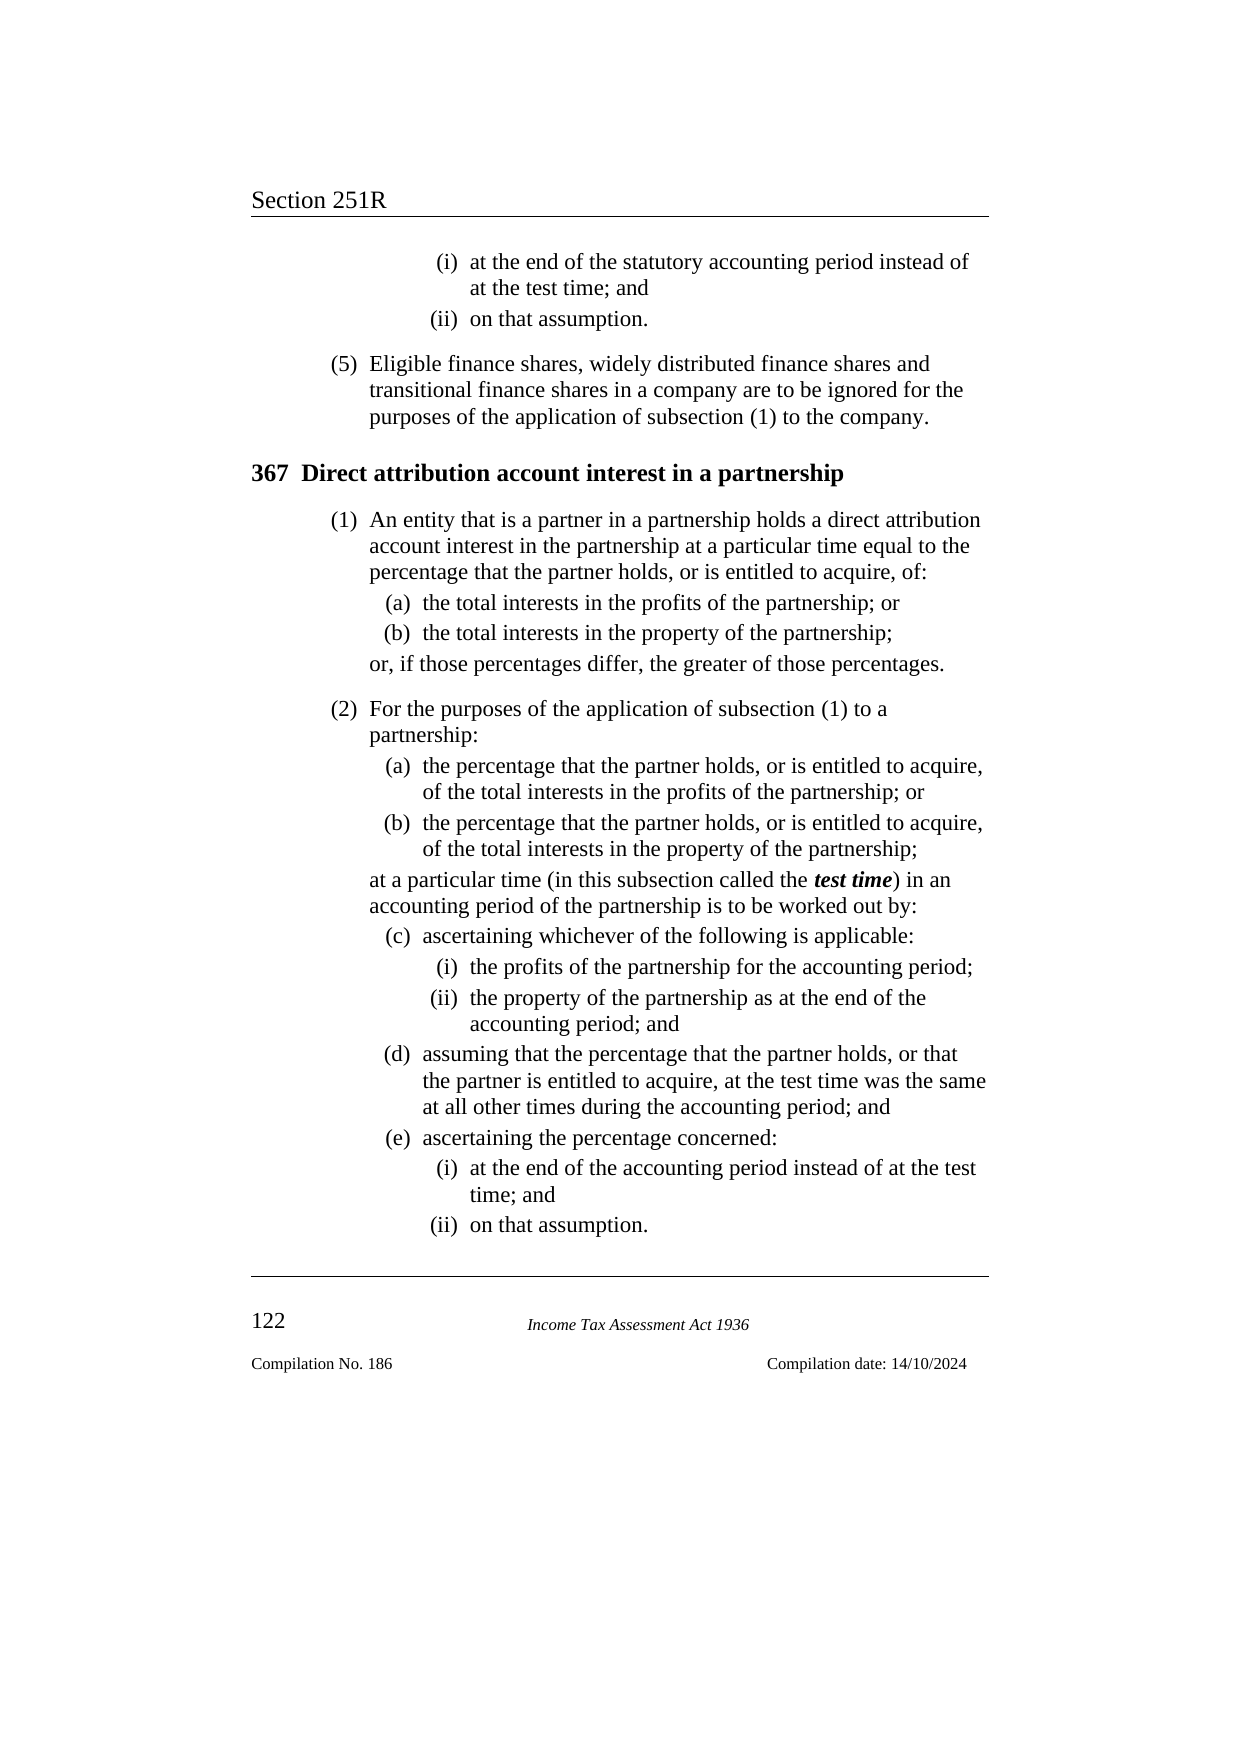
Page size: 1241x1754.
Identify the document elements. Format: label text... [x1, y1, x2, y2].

text (ii) on that assumption. [251, 1211, 989, 1237]
text (i) at the end of the accounting period instead of at the test time; and [251, 1154, 989, 1207]
text or, if those percentages differ, the greater of those percentages. [369, 650, 989, 676]
text (a) the total interests in the profits of the partnership; or [251, 589, 989, 615]
text (b) the percentage that the partner holds, or is entitled to acquire, of the total interests in the property of the partnership; [251, 809, 989, 862]
text (c) ascertaining whichever of the following is applicable: [251, 923, 989, 949]
text (i) at the end of the statutory accounting period instead of at the test time; and [251, 248, 989, 301]
text (5) Eligible finance shares, widely distributed finance shares and transitional finance shares in a company are to be ignored for the purposes of the application of subsection (1) to the company. [251, 350, 989, 429]
text (d) assuming that the percentage that the partner holds, or that the partner is entitled to acquire, at the test time was the same at all other times during the accounting period; and [251, 1041, 989, 1119]
text (ii) the property of the partnership as at the end of the accounting period; and [251, 984, 989, 1036]
text at a particular time (in this subsection called the test time) in an accounting period of the partnership is to be worked out by: [369, 866, 989, 918]
text (e) ascertaining the percentage concerned: [251, 1124, 989, 1150]
text (i) the profits of the partnership for the accounting period; [251, 953, 989, 979]
text 367 Direct attribution account interest in a partnership [251, 458, 989, 487]
text (ii) on that assumption. [251, 305, 989, 331]
text (2) For the purposes of the application of subsection (1) to a partnership: [251, 695, 989, 748]
text (b) the total interests in the property of the partnership; [251, 619, 989, 646]
text (a) the percentage that the partner holds, or is entitled to acquire, of the total interests in the profits of the partnership; or [251, 752, 989, 805]
text (1) An entity that is a partner in a partnership holds a direct attribution account interest in the partnership at a particular time equal to the percentage that the partner holds, or is entitled to acquire, of: [251, 506, 989, 585]
